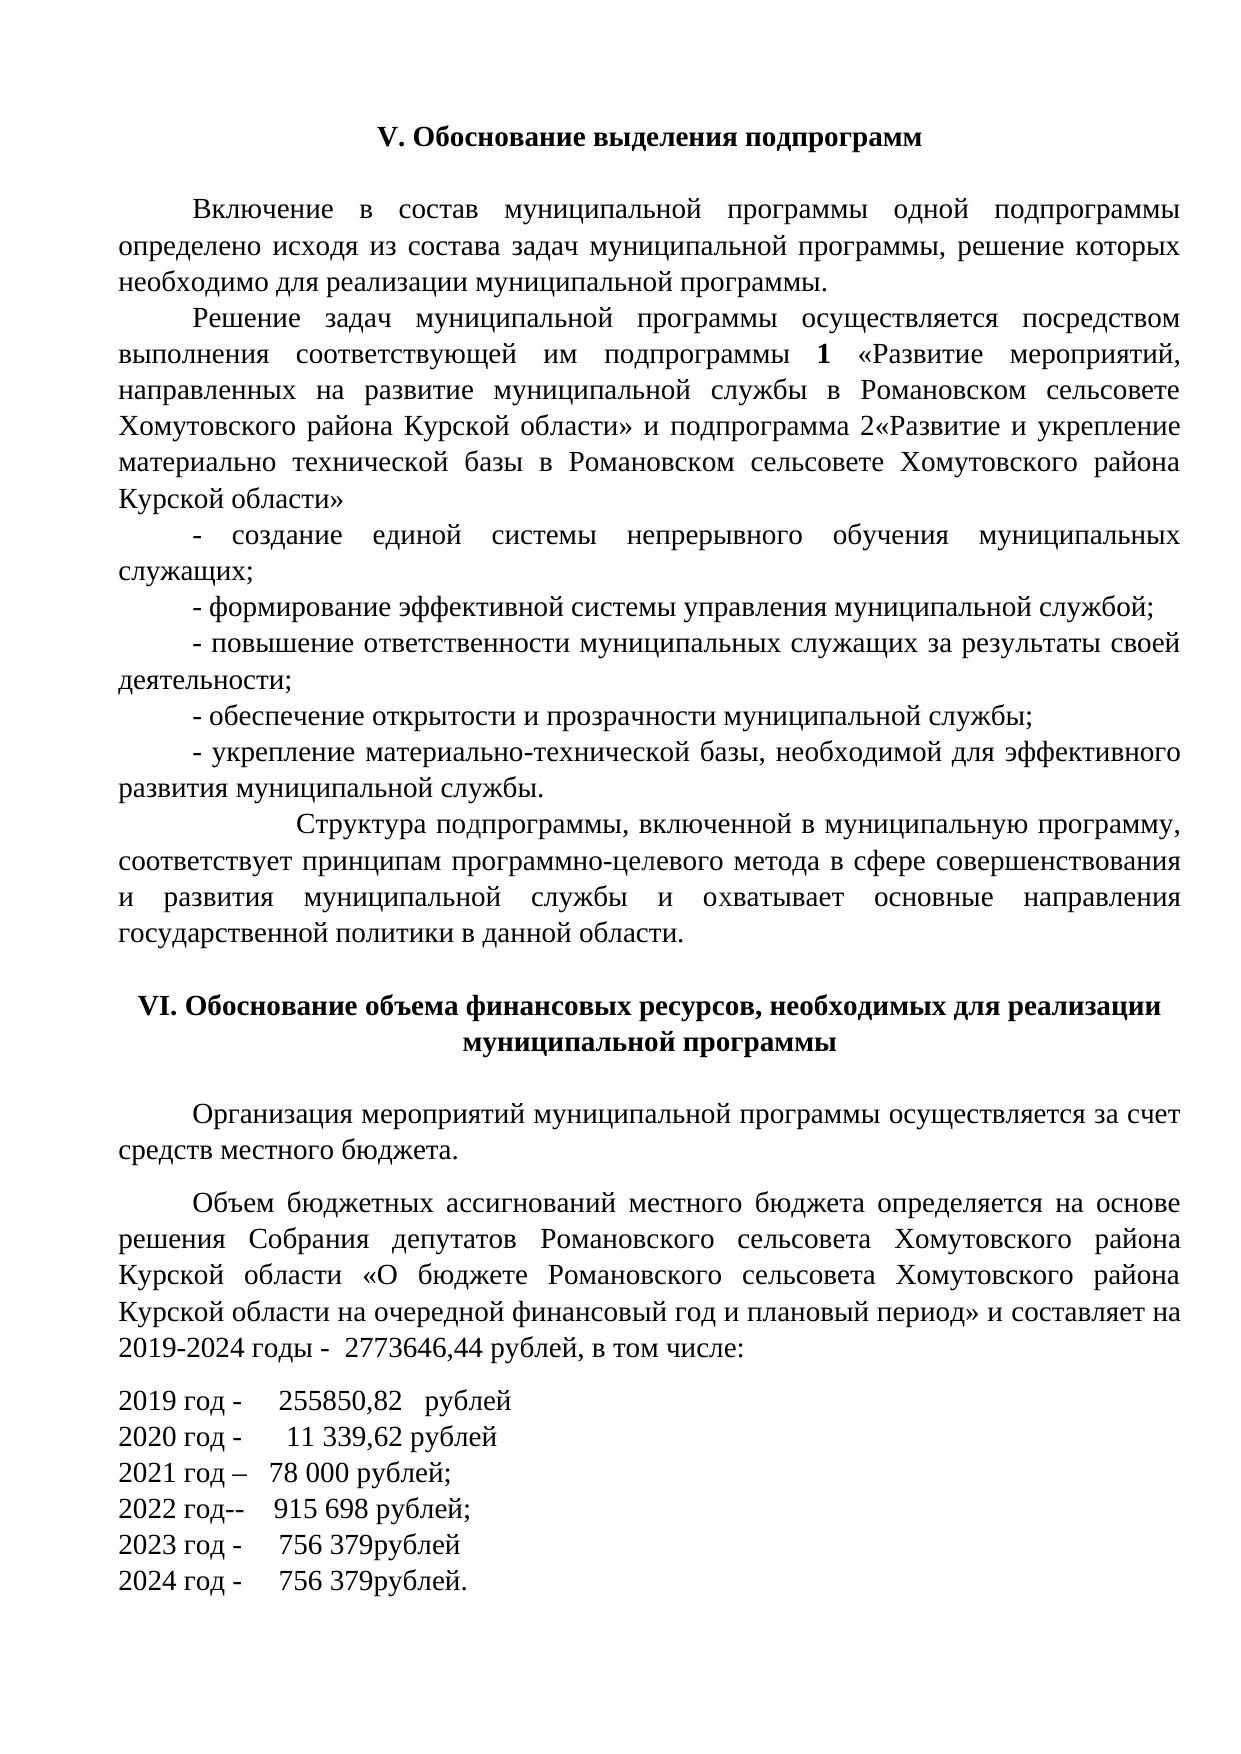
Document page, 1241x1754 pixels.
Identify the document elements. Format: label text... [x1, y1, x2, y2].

text 2022 год-- 915 698 рублей; [118, 1491, 1181, 1524]
text 2019 год - 255850,82 рублей [118, 1383, 1181, 1416]
text Объем бюджетных ассигнований местного бюджета определяется на основе решения Собрания депутатов Романовского сельсовета Хомутовского района Курской области «О бюджете Романовского сельсовета Хомутовского района Курской области на очередной финансовый год и плановый период» и составляет на 2019-2024 годы - 2773646,44 рублей, в том числе: [118, 1185, 1181, 1363]
text - создание единой системы непрерывного обучения муниципальных служащих; [118, 517, 1181, 587]
text Структура подпрограммы, включенной в муниципальную программу, соответствует принципам программно-целевого метода в сфере совершенствования и развития муниципальной службы и охватывает основные направления государственной политики в данной области. [118, 807, 1181, 949]
text Включение в состав муниципальной программы одной подпрограммы определено исходя из состава задач муниципальной программы, решение которых необходимо для реализации муниципальной программы. [118, 191, 1181, 297]
text Организация мероприятий муниципальной программы осуществляется за счет средств местного бюджета. [118, 1096, 1181, 1166]
text Решение задач муниципальной программы осуществляется посредством выполнения соответствующей им подпрограммы 1 «Развитие мероприятий, направленных на развитие муниципальной службы в Романовском сельсовете Хомутовского района Курской области» и подпрограмма 2«Развитие и укрепление материально технической базы в Романовском сельсовете Хомутовского района Курской области» [118, 300, 1181, 514]
text 2023 год - 756 379рублей [118, 1527, 1181, 1561]
text - укрепление материально-технической базы, необходимой для эффективного развития муниципальной службы. [118, 734, 1181, 804]
text V. Обоснование выделения подпрограмм [118, 119, 1181, 152]
text - обеспечение открытости и прозрачности муниципальной службы; [118, 698, 1181, 732]
text 2021 год – 78 000 рублей; [118, 1455, 1181, 1488]
text 2020 год - 11 339,62 рублей [118, 1419, 1181, 1452]
text - формирование эффективной системы управления муниципальной службой; [118, 589, 1181, 623]
text 2024 год - 756 379рублей. [118, 1563, 1181, 1597]
text - повышение ответственности муниципальных служащих за результаты своей деятельности; [118, 626, 1181, 695]
text VI. Обоснование объема финансовых ресурсов, необходимых для реализации муниципальной программы [118, 988, 1181, 1057]
